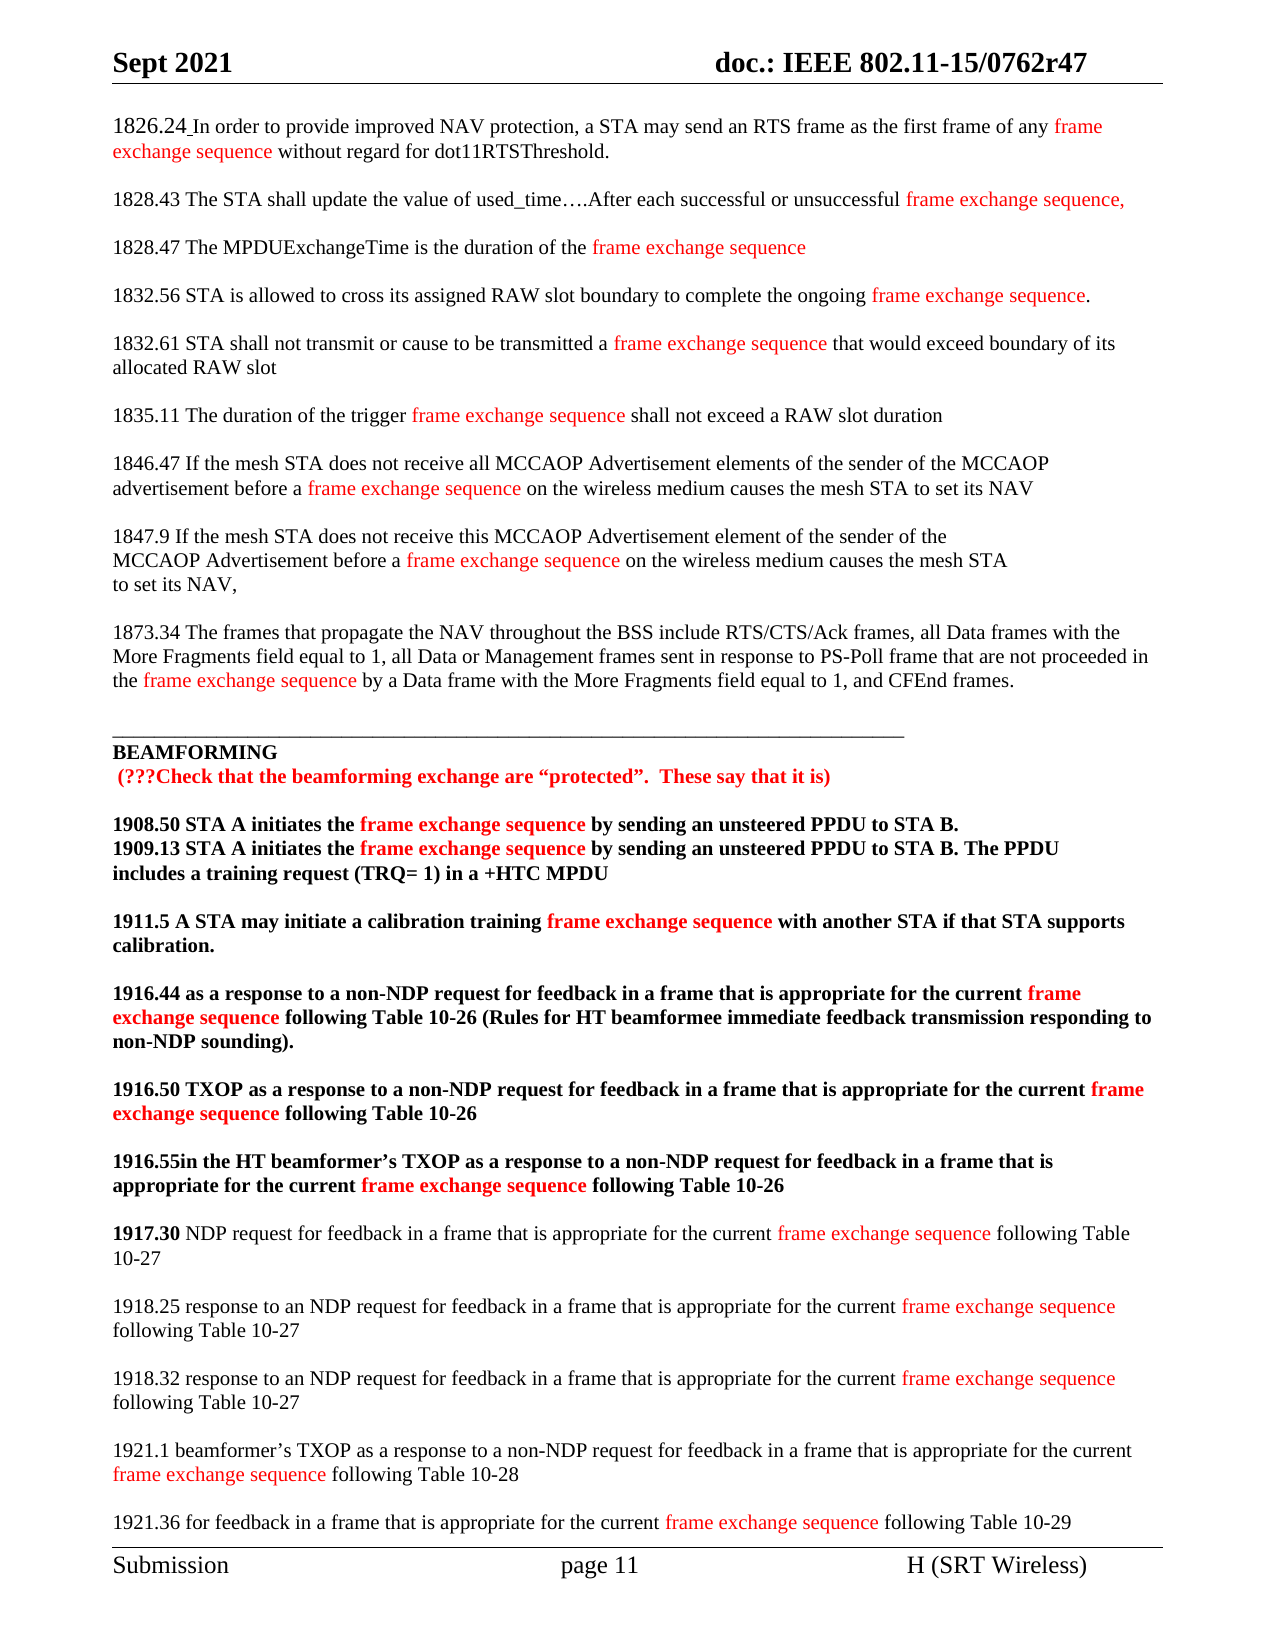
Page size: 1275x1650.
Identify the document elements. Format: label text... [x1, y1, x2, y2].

text 1916.50 TXOP as a response to a non-NDP request for feedback in a frame that is appropriate for the current frame exchange sequence following Table 10-26 [112, 1077, 1163, 1125]
text 1835.11 The duration of the trigger frame exchange sequence shall not exceed a RAW slot duration [112, 403, 1163, 427]
text 1916.44 as a response to a non-NDP request for feedback in a frame that is appropriate for the current frame exchange sequence following Table 10-26 (Rules for HT beamformee immediate feedback transmission responding to non-NDP sounding). [112, 981, 1163, 1053]
text MCCAOP Advertisement before a frame exchange sequence on the wireless medium causes the mesh STA [112, 548, 1163, 572]
text 1847.9 If the mesh STA does not receive this MCCAOP Advertisement element of the sender of the [112, 523, 1163, 548]
text 1909.13 STA A initiates the frame exchange sequence by sending an unsteered PPDU to STA B. The PPDU [112, 836, 1163, 860]
text 1921.36 for feedback in a frame that is appropriate for the current frame exchange sequence following Table 10-29 [112, 1510, 1163, 1534]
text 1918.32 response to an NDP request for feedback in a frame that is appropriate for the current frame exchange sequence following Table 10-27 [112, 1366, 1163, 1414]
text 1828.47 The MPDUExchangeTime is the duration of the frame exchange sequence [112, 235, 1163, 259]
text 1846.47 If the mesh STA does not receive all MCCAOP Advertisement elements of the sender of the MCCAOP advertisement before a frame exchange sequence on the wireless medium causes the mesh STA to set its NAV [112, 451, 1163, 499]
text to set its NAV, [112, 572, 1163, 596]
text 1921.1 beamformer’s TXOP as a response to a non-NDP request for feedback in a frame that is appropriate for the current frame exchange sequence following Table 10-28 [112, 1438, 1163, 1486]
text 1911.5 A STA may initiate a calibration training frame exchange sequence with another STA if that STA supports calibration. [112, 908, 1163, 957]
text 1873.34 The frames that propagate the NAV throughout the BSS include RTS/CTS/Ack frames, all Data frames with the More Fragments field equal to 1, all Data or Management frames sent in response to PS-Poll frame that are not proceeded in the frame exchange sequence by a Data frame with the More Fragments field equal to 1, and CFEnd frames. [112, 620, 1163, 692]
text BEAMFORMING [112, 740, 1163, 764]
text 1832.56 STA is allowed to cross its assigned RAW slot boundary to complete the ongoing frame exchange sequence. [112, 283, 1163, 307]
text 1826.24 In order to provide improved NAV protection, a STA may send an RTS frame as the first frame of any frame exchange sequence without regard for dot11RTSThreshold. [112, 112, 1163, 163]
text 1908.50 STA A initiates the frame exchange sequence by sending an unsteered PPDU to STA B. [112, 812, 1163, 836]
text 1832.61 STA shall not transmit or cause to be transmitted a frame exchange sequence that would exceed boundary of its allocated RAW slot [112, 331, 1163, 379]
text includes a training request (TRQ= 1) in a +HTC MPDU [112, 860, 1163, 884]
text 1917.30 NDP request for feedback in a frame that is appropriate for the current frame exchange sequence following Table 10-27 [112, 1221, 1163, 1269]
text 1828.43 The STA shall update the value of used_time….After each successful or unsuccessful frame exchange sequence, [112, 187, 1163, 211]
text (???Check that the beamforming exchange are “protected”. These say that it is) [112, 764, 1163, 788]
text 1918.25 response to an NDP request for feedback in a frame that is appropriate for the current frame exchange sequence following Table 10-27 [112, 1293, 1163, 1342]
text ____________________________________________________________________________ [112, 716, 1163, 740]
text 1916.55in the HT beamformer’s TXOP as a response to a non-NDP request for feedback in a frame that is appropriate for the current frame exchange sequence following Table 10-26 [112, 1149, 1163, 1197]
